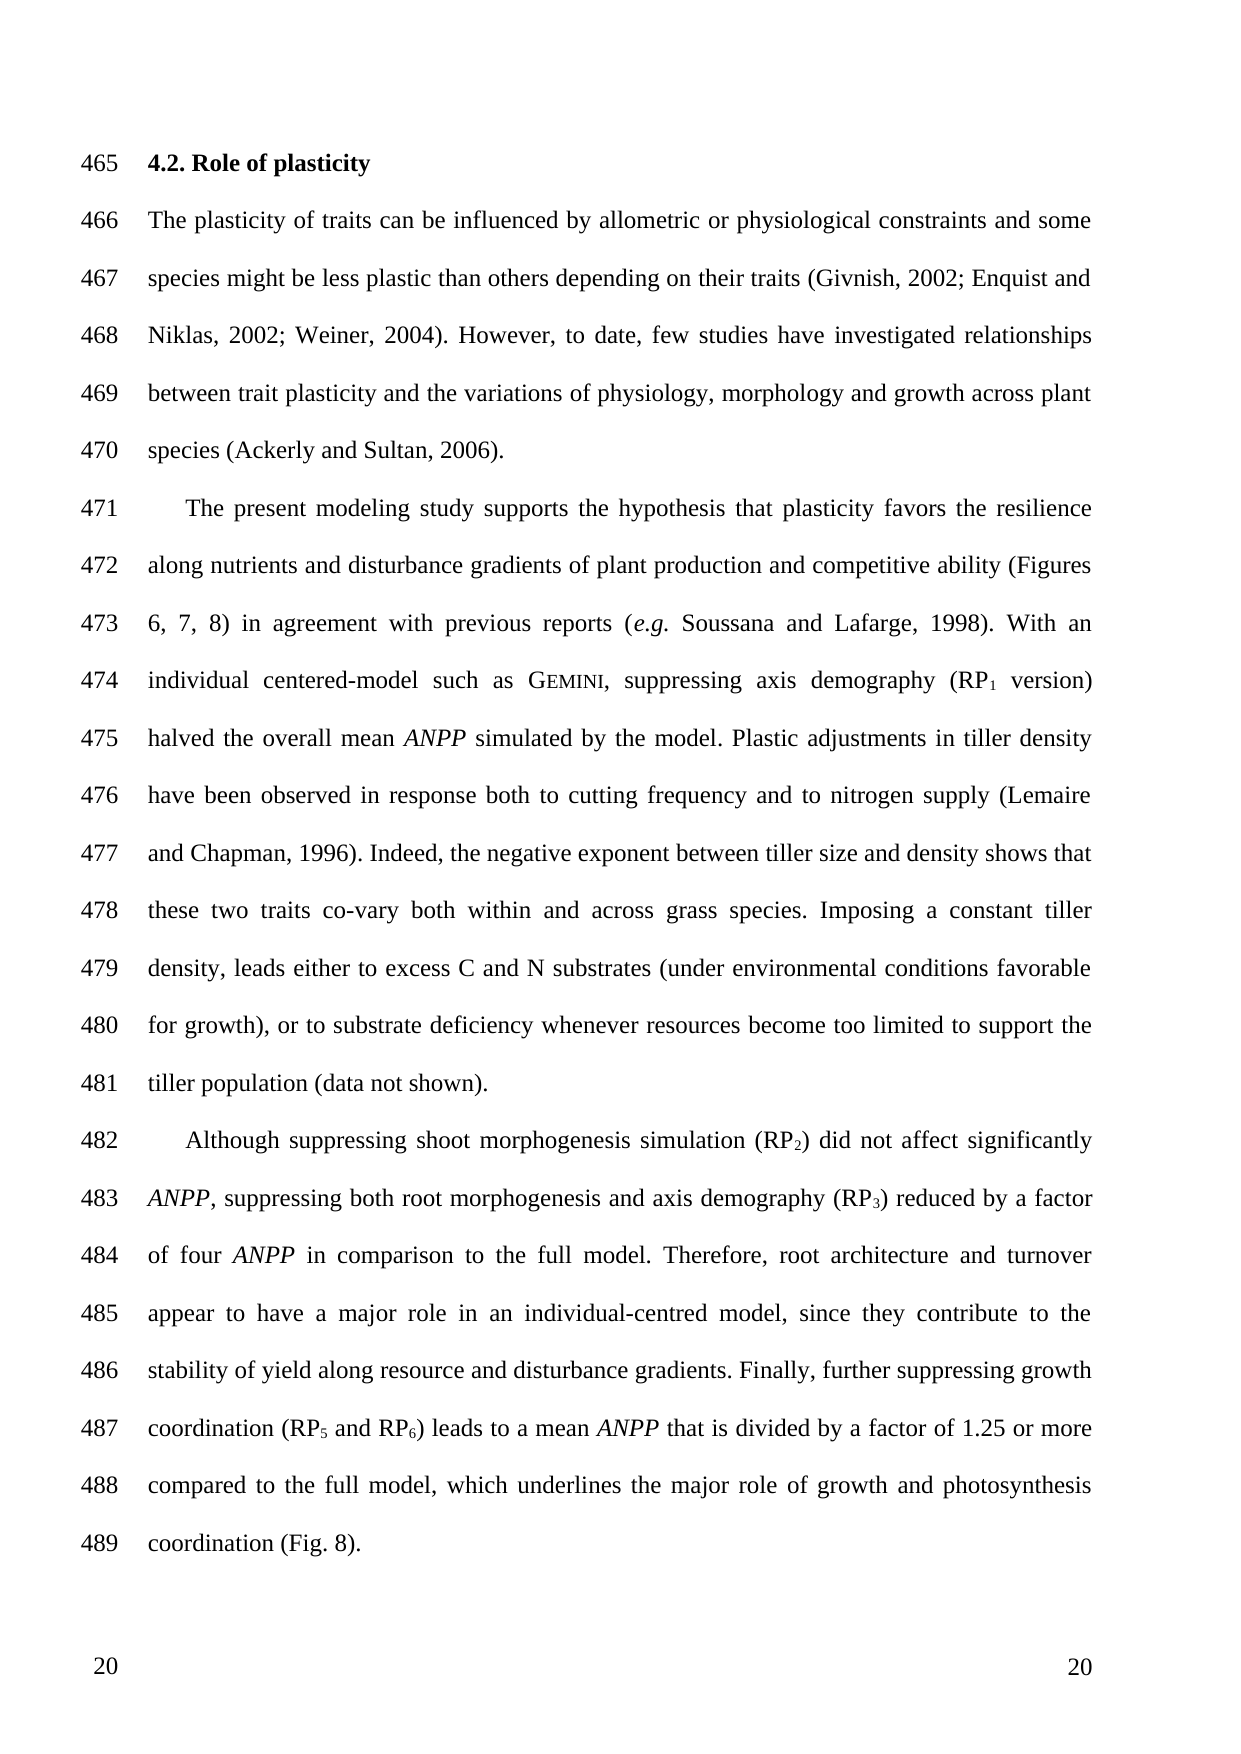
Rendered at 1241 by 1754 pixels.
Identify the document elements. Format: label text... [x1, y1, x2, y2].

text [148, 1298, 1093, 1556]
text The plasticity of traits can be influenced by allometric or physiological constraints and some species might be less plastic than others depending on their traits (Givnish, 2002; Enquist and Niklas, 2002; Weiner, 2004). However, to date, few studies have investigated relationships between trait plasticity and the variations of physiology, morphology and growth across plant species (Ackerly and Sultan, 2006). [148, 378, 1093, 636]
text The present modeling study supports the hypothesis that plasticity favors the resilience along nutrients and disturbance gradients of plant production and competitive ability (Figures 6, 7, 8) in agreement with previous reports (e.g. Soussana and Lafarge, 1998). With an individual centered-model such as Gemini, suppressing axis demography (RP1 version) halved the overall mean ANPP simulated by the model. Plastic adjustments in tiller density have been observed in response both to cutting frequency and to nitrogen supply (Lemaire and Chapman, 1996). Indeed, the negative exponent between tiller size and density shows that these two traits co-vary both within and across grass species. Imposing a constant tiller density, leads either to excess C and N substrates (under environmental conditions favorable for growth), or to substrate deficiency whenever resources become too limited to support the tiller population (data not shown). [148, 665, 1093, 1269]
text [148, 148, 1093, 234]
list 4.2. Role of plasticity [148, 320, 1093, 349]
